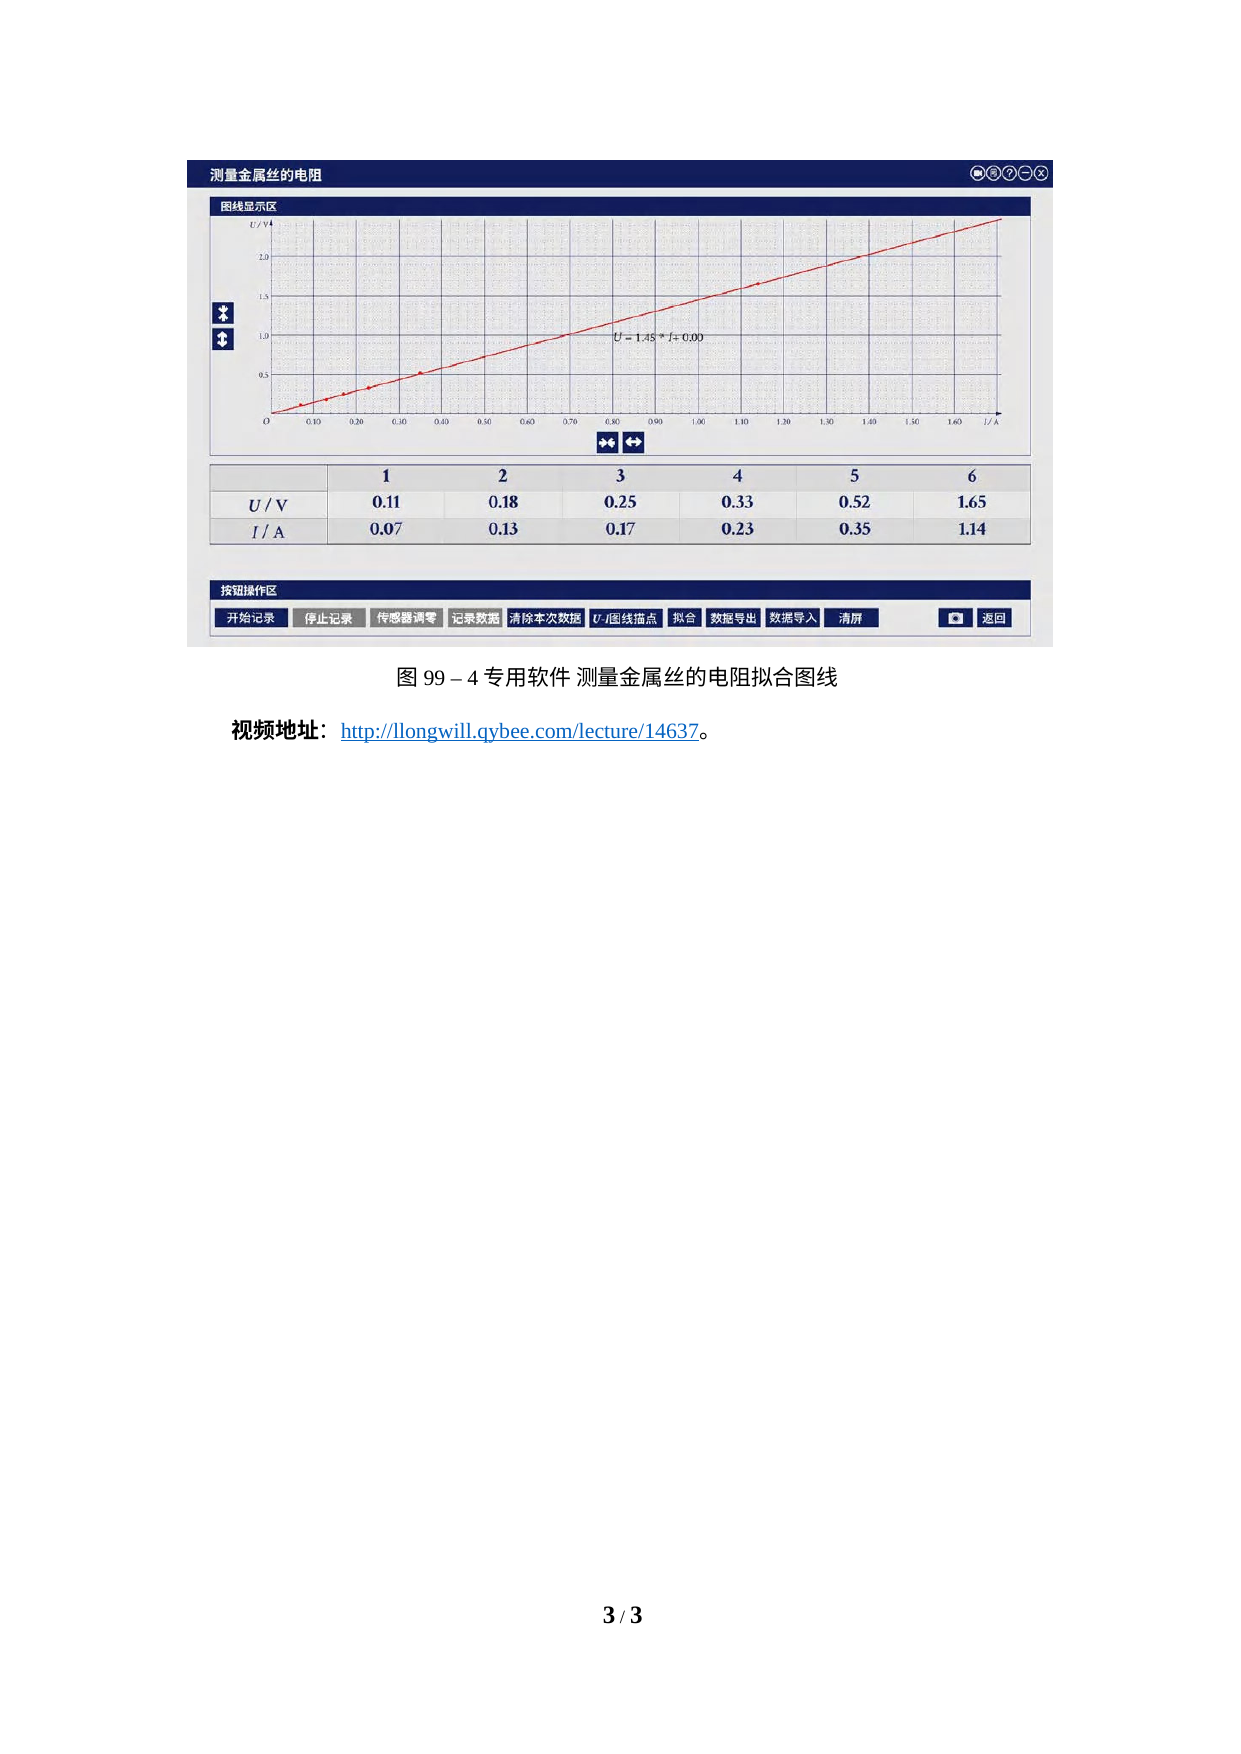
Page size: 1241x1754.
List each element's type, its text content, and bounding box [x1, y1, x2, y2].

picture [187, 160, 1053, 647]
text 视频地址：http://llongwill.qybee.com/lecture/14637。 [187, 713, 1053, 745]
